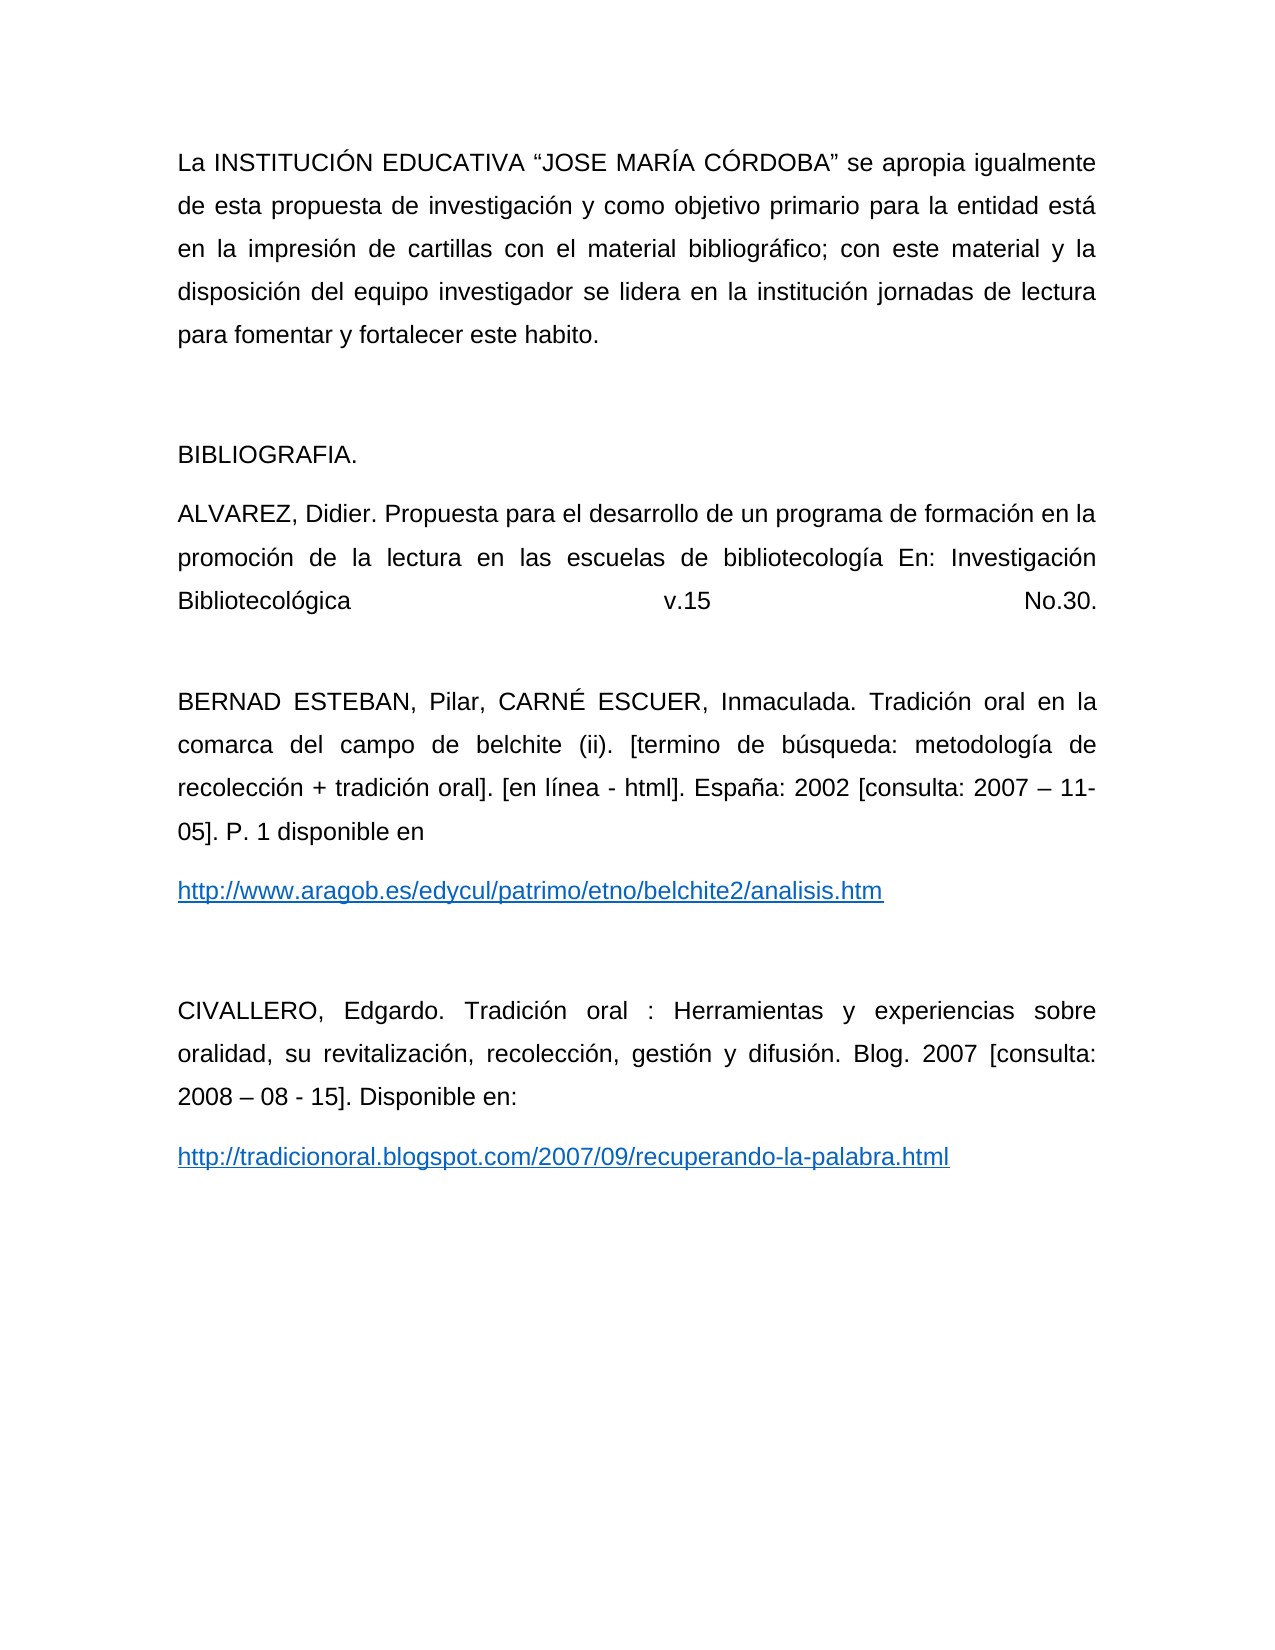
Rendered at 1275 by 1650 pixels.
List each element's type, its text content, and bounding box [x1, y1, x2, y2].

text BERNAD ESTEBAN, Pilar, CARNÉ ESCUER, Inmaculada. Tradición oral en la comarca del campo de belchite (ii). [termino de búsqueda: metodología de recolección + tradición oral]. [en línea - html]. España: 2002 [consulta: 2007 – 11- 05]. P. 1 disponible en [177, 687, 1098, 845]
text CIVALLERO, Edgardo. Tradición oral : Herramientas y experiencias sobre oralidad, su revitalización, recolección, gestión y difusión. Blog. 2007 [consulta: 2008 – 08 - 15]. Disponible en: [177, 996, 1098, 1111]
text ALVAREZ, Didier. Propuesta para el desarrollo de un programa de formación en la promoción de la lectura en las escuelas de bibliotecología En: Investigación Bibliotecológica v.15 No.30. [177, 499, 1098, 656]
text BIBLIOGRAFIA. [177, 440, 1098, 468]
text http://www.aragob.es/edycul/patrimo/etno/belchite2/analisis.htm [177, 876, 1098, 905]
text http://tradicionoral.blogspot.com/2007/09/recuperando-la-palabra.html [177, 1142, 1098, 1171]
text La INSTITUCIÓN EDUCATIVA “JOSE MARÍA CÓRDOBA” se apropia igualmente de esta propuesta de investigación y como objetivo primario para la entidad está en la impresión de cartillas con el material bibliográfico; con este material y la disposición del equipo investigador se lidera en la institución jornadas de lectura para fomentar y fortalecer este habito. [177, 148, 1098, 349]
